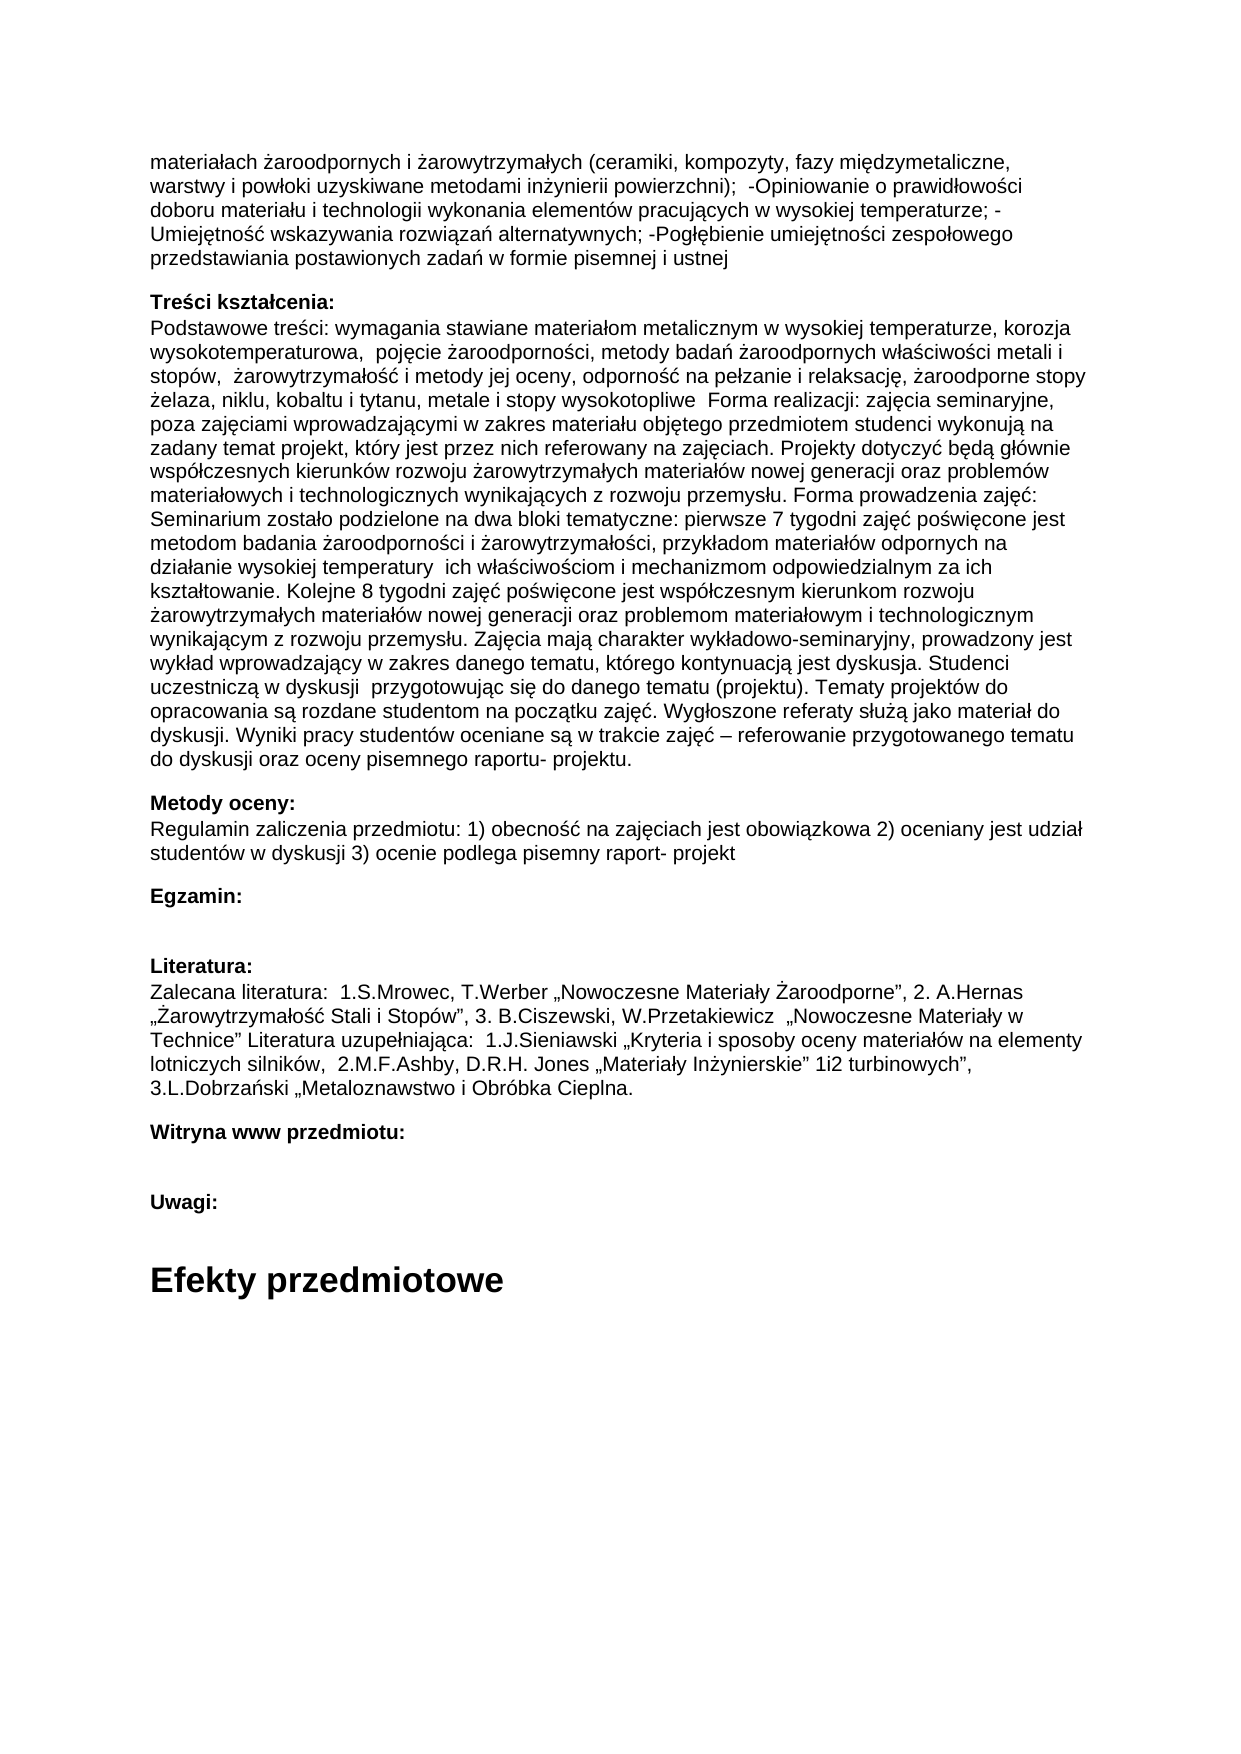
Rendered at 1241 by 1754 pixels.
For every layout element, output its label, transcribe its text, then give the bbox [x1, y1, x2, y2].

text Podstawowe treści: wymagania stawiane materiałom metalicznym w wysokiej temperaturze, korozja wysokotemperaturowa, pojęcie żaroodporności, metody badań żaroodpornych właściwości metali i stopów, żarowytrzymałość i metody jej oceny, odporność na pełzanie i relaksację, żaroodporne stopy żelaza, niklu, kobaltu i tytanu, metale i stopy wysokotopliwe Forma realizacji: zajęcia seminaryjne, poza zajęciami wprowadzającymi w zakres materiału objętego przedmiotem studenci wykonują na zadany temat projekt, który jest przez nich referowany na zajęciach. Projekty dotyczyć będą głównie współczesnych kierunków rozwoju żarowytrzymałych materiałów nowej generacji oraz problemów materiałowych i technologicznych wynikających z rozwoju przemysłu. Forma prowadzenia zajęć: Seminarium zostało podzielone na dwa bloki tematyczne: pierwsze 7 tygodni zajęć poświęcone jest metodom badania żaroodporności i żarowytrzymałości, przykładom materiałów odpornych na działanie wysokiej temperatury ich właściwościom i mechanizmom odpowiedzialnym za ich kształtowanie. Kolejne 8 tygodni zajęć poświęcone jest współczesnym kierunkom rozwoju żarowytrzymałych materiałów nowej generacji oraz problemom materiałowym i technologicznym wynikającym z rozwoju przemysłu. Zajęcia mają charakter wykładowo-seminaryjny, prowadzony jest wykład wprowadzający w zakres danego tematu, którego kontynuacją jest dyskusja. Studenci uczestniczą w dyskusji przygotowując się do danego tematu (projektu). Tematy projektów do opracowania są rozdane studentom na początku zajęć. Wygłoszone referaty służą jako materiał do dyskusji. Wyniki pracy studentów oceniane są w trakcie zajęć – referowanie przygotowanego tematu do dyskusji oraz oceny pisemnego raportu- projektu. [150, 316, 1090, 771]
text Witryna www przedmiotu: [150, 1120, 1090, 1144]
text Literatura: [150, 954, 1090, 978]
text Metody oceny: [150, 791, 1090, 814]
text Zalecana literatura: 1.S.Mrowec, T.Werber „Nowoczesne Materiały Żaroodporne”, 2. A.Hernas „Żarowytrzymałość Stali i Stopów”, 3. B.Ciszewski, W.Przetakiewicz „Nowoczesne Materiały w Technice” Literatura uzupełniająca: 1.J.Sieniawski „Kryteria i sposoby oceny materiałów na elementy lotniczych silników, 2.M.F.Ashby, D.R.H. Jones „Materiały Inżynierskie” 1i2 turbinowych”, 3.L.Dobrzański „Metaloznawstwo i Obróbka Cieplna. [150, 980, 1090, 1100]
text Egzamin: [150, 884, 1090, 908]
subtitle Efekty przedmiotowe [150, 1259, 1090, 1300]
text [150, 150, 1090, 270]
text Treści kształcenia: [150, 289, 1090, 313]
text Regulamin zaliczenia przedmiotu: 1) obecność na zajęciach jest obowiązkowa 2) oceniany jest udział studentów w dyskusji 3) ocenie podlega pisemny raport- projekt [150, 817, 1090, 864]
text Uwagi: [150, 1189, 1090, 1213]
